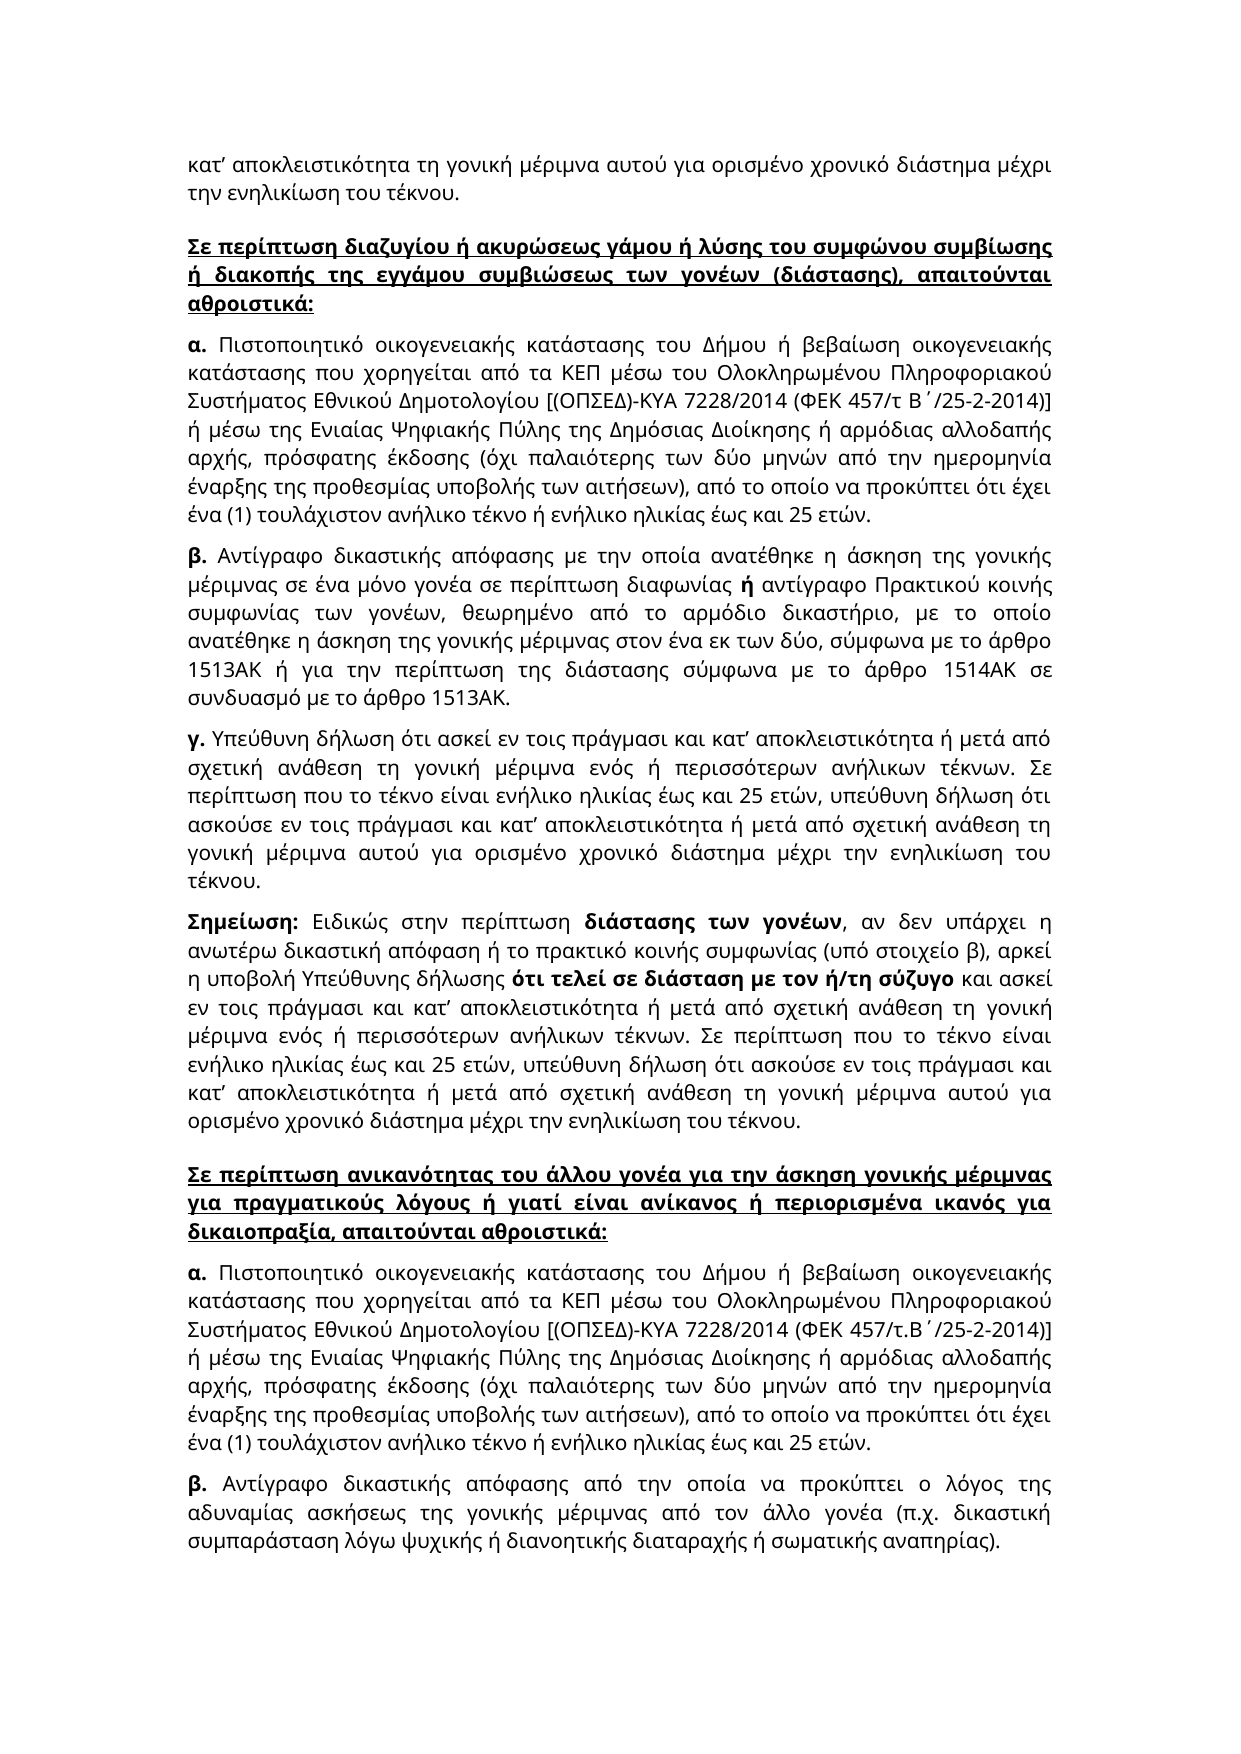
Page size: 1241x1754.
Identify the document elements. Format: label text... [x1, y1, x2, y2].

text α. Πιστοποιητικό οικογενειακής κατάστασης του Δήμου ή βεβαίωση οικογενειακής κατάστασης που χορηγείται από τα ΚΕΠ μέσω του Ολοκληρωμένου Πληροφοριακού Συστήματος Εθνικού Δημοτολογίου [(ΟΠΣΕΔ)-ΚΥΑ 7228/2014 (ΦΕΚ 457/τ Β΄/25-2-2014)] ή μέσω της Ενιαίας Ψηφιακής Πύλης της Δημόσιας Διοίκησης ή αρμόδιας αλλοδαπής αρχής, πρόσφατης έκδοσης (όχι παλαιότερης των δύο μηνών από την ημερομηνία έναρξης της προθεσμίας υποβολής των αιτήσεων), από το οποίο να προκύπτει ότι έχει ένα (1) τουλάχιστον ανήλικο τέκνο ή ενήλικο ηλικίας έως και 25 ετών. [187, 330, 1053, 529]
text α. Πιστοποιητικό οικογενειακής κατάστασης του Δήμου ή βεβαίωση οικογενειακής κατάστασης που χορηγείται από τα ΚΕΠ μέσω του Ολοκληρωμένου Πληροφοριακού Συστήματος Εθνικού Δημοτολογίου [(ΟΠΣΕΔ)-ΚΥΑ 7228/2014 (ΦΕΚ 457/τ.Β΄/25-2-2014)] ή μέσω της Ενιαίας Ψηφιακής Πύλης της Δημόσιας Διοίκησης ή αρμόδιας αλλοδαπής αρχής, πρόσφατης έκδοσης (όχι παλαιότερης των δύο μηνών από την ημερομηνία έναρξης της προθεσμίας υποβολής των αιτήσεων), από το οποίο να προκύπτει ότι έχει ένα (1) τουλάχιστον ανήλικο τέκνο ή ενήλικο ηλικίας έως και 25 ετών. [187, 1258, 1053, 1457]
text γ. Υπεύθυνη δήλωση ότι ασκεί εν τοις πράγμασι και κατ’ αποκλειστικότητα ή μετά από σχετική ανάθεση τη γονική μέριμνα ενός ή περισσότερων ανήλικων τέκνων. Σε περίπτωση που το τέκνο είναι ενήλικο ηλικίας έως και 25 ετών, υπεύθυνη δήλωση ότι ασκούσε εν τοις πράγμασι και κατ’ αποκλειστικότητα ή μετά από σχετική ανάθεση τη γονική μέριμνα αυτού για ορισμένο χρονικό διάστημα μέχρι την ενηλικίωση του τέκνου. [187, 724, 1053, 895]
text Σε περίπτωση ανικανότητας του άλλου γονέα για την άσκηση γονικής μέριμνας για πραγματικούς λόγους ή γιατί είναι ανίκανος ή περιορισμένα ικανός για δικαιοπραξία, απαιτούνται αθροιστικά: [187, 1160, 1053, 1245]
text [187, 150, 1053, 207]
text Σε περίπτωση διαζυγίου ή ακυρώσεως γάμου ή λύσης του συμφώνου συμβίωσης ή διακοπής της εγγάμου συμβιώσεως των γονέων (διάστασης), απαιτούνται αθροιστικά: [187, 257, 1053, 317]
text Σε περίπτωση διαζυγίου ή ακυρώσεως γάμου ή λύσης του συμφώνου συμβίωσης ή διακοπής της εγγάμου συμβιώσεως των γονέων (διάστασης), απαιτούνται αθροιστικά: [187, 232, 1053, 256]
text Σημείωση: Ειδικώς στην περίπτωση διάστασης των γονέων, αν δεν υπάρχει η ανωτέρω δικαστική απόφαση ή το πρακτικό κοινής συμφωνίας (υπό στοιχείο β), αρκεί η υποβολή Υπεύθυνης δήλωσης ότι τελεί σε διάσταση με τον ή/τη σύζυγο και ασκεί εν τοις πράγμασι και κατ’ αποκλειστικότητα ή μετά από σχετική ανάθεση τη γονική μέριμνα ενός ή περισσότερων ανήλικων τέκνων. Σε περίπτωση που το τέκνο είναι ενήλικο ηλικίας έως και 25 ετών, υπεύθυνη δήλωση ότι ασκούσε εν τοις πράγμασι και κατ’ αποκλειστικότητα ή μετά από σχετική ανάθεση τη γονική μέριμνα αυτού για ορισμένο χρονικό διάστημα μέχρι την ενηλικίωση του τέκνου. [187, 907, 1053, 1135]
text β. Αντίγραφο δικαστικής απόφασης με την οποία ανατέθηκε η άσκηση της γονικής μέριμνας σε ένα μόνο γονέα σε περίπτωση διαφωνίας ή αντίγραφο Πρακτικού κοινής συμφωνίας των γονέων, θεωρημένο από το αρμόδιο δικαστήριο, με το οποίο ανατέθηκε η άσκηση της γονικής μέριμνας στον ένα εκ των δύο, σύμφωνα με το άρθρο 1513ΑΚ ή για την περίπτωση της διάστασης σύμφωνα με το άρθρο 1514ΑΚ σε συνδυασμό με το άρθρο 1513ΑΚ. [187, 541, 1053, 712]
text β. Αντίγραφο δικαστικής απόφασης από την οποία να προκύπτει ο λόγος της αδυναμίας ασκήσεως της γονικής μέριμνας από τον άλλο γονέα (π.χ. δικαστική συμπαράσταση λόγω ψυχικής ή διανοητικής διαταραχής ή σωματικής αναπηρίας). [187, 1469, 1053, 1555]
